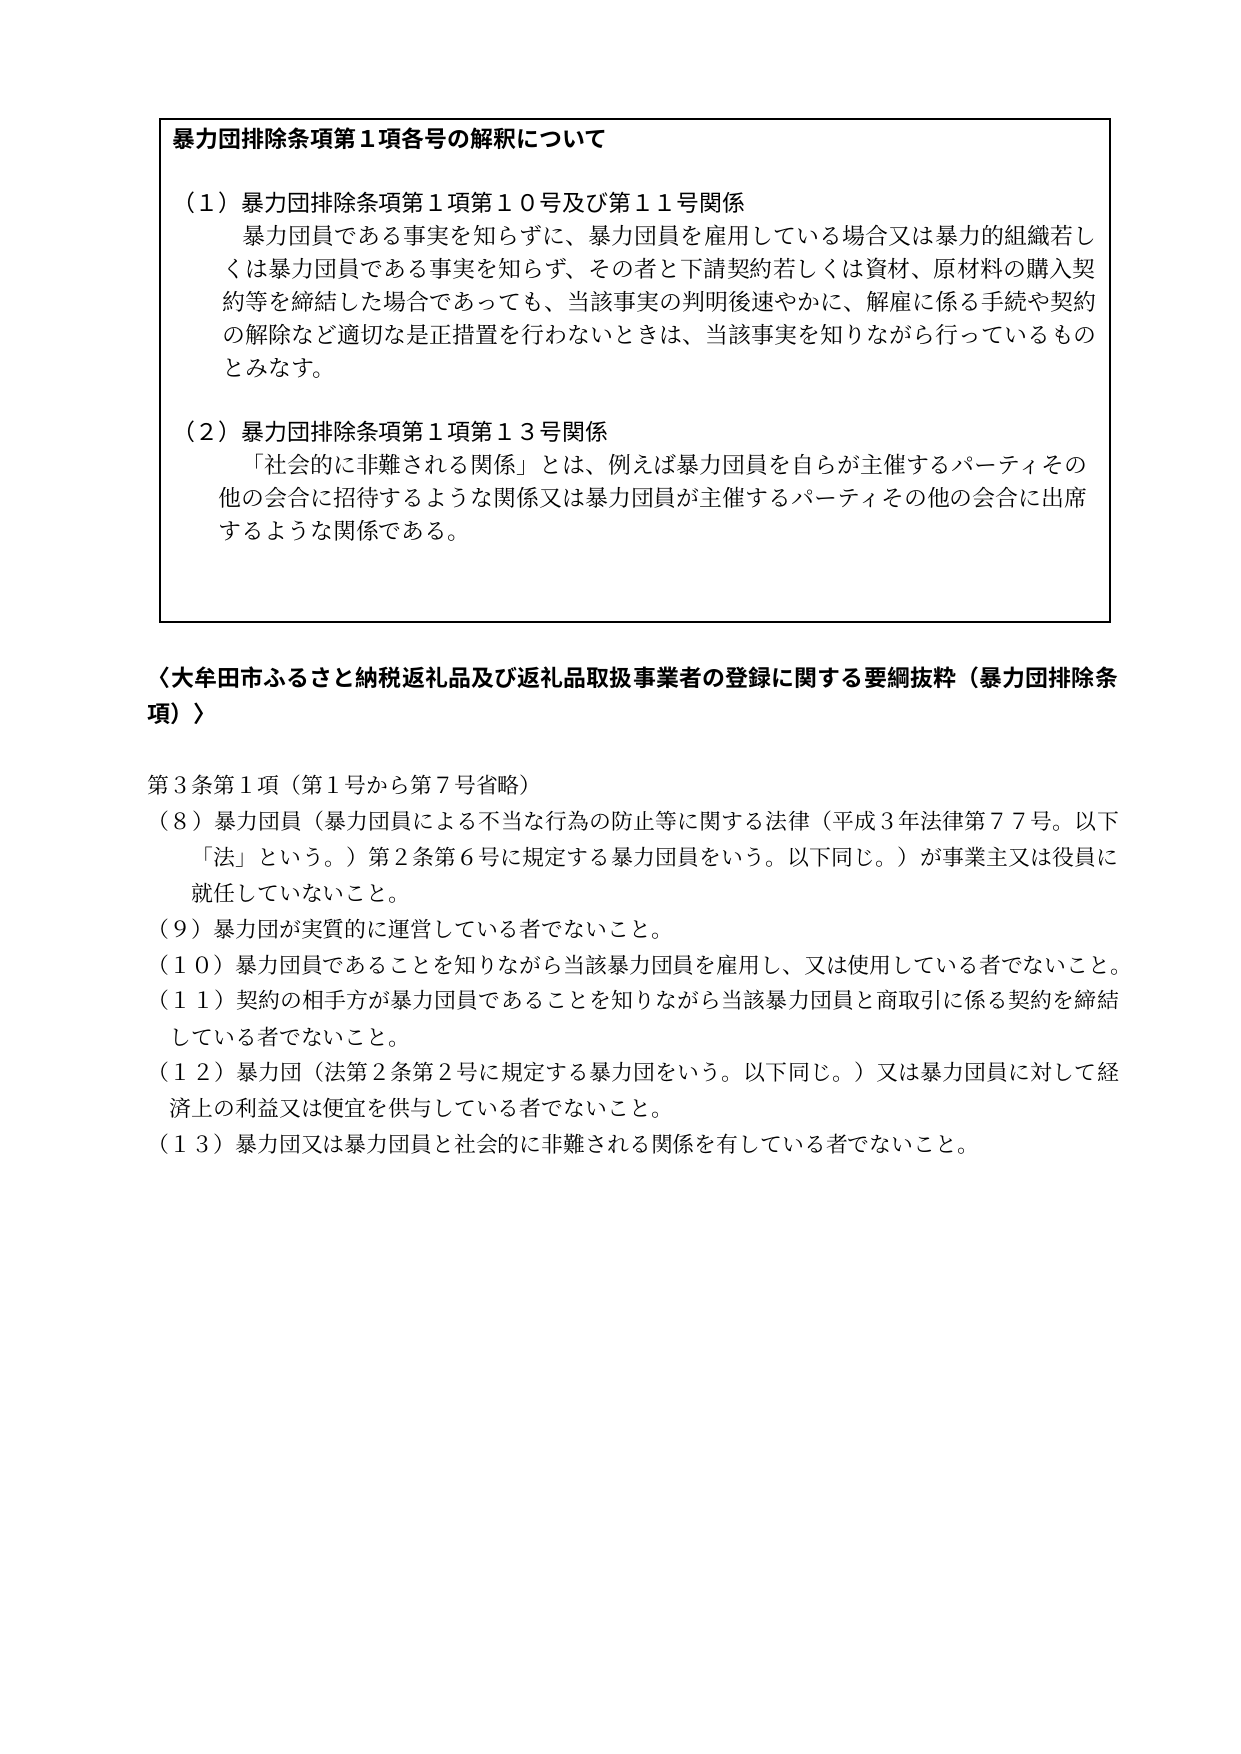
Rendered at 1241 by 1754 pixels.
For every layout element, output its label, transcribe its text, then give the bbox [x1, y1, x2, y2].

text （１１）契約の相手方が暴力団員であることを知りながら当該暴力団員と商取引に係る契約を締結している者でないこと。 [148, 982, 1122, 1053]
text （１０）暴力団員であることを知りながら当該暴力団員を雇用し、又は使用している者でないこと。 [148, 946, 1122, 982]
text （１２）暴力団（法第２条第２号に規定する暴力団をいう。以下同じ。）又は暴力団員に対して経済上の利益又は便宜を供与している者でないこと。 [148, 1053, 1122, 1125]
text （９）暴力団が実質的に運営している者でないこと。 [148, 910, 1122, 946]
text （８）暴力団員（暴力団員による不当な行為の防止等に関する法律（平成３年法律第７７号。以下「法」という。）第２条第６号に規定する暴力団員をいう。以下同じ。）が事業主又は役員に就任していないこと。 [148, 802, 1122, 910]
text （１３）暴力団又は暴力団員と社会的に非難される関係を有している者でないこと。 [148, 1125, 1122, 1161]
text 第３条第１項（第１号から第７号省略） [148, 766, 1122, 802]
text 〈大牟田市ふるさと納税返礼品及び返礼品取扱事業者の登録に関する要綱抜粋（暴力団排除条項）〉 [148, 658, 1122, 730]
